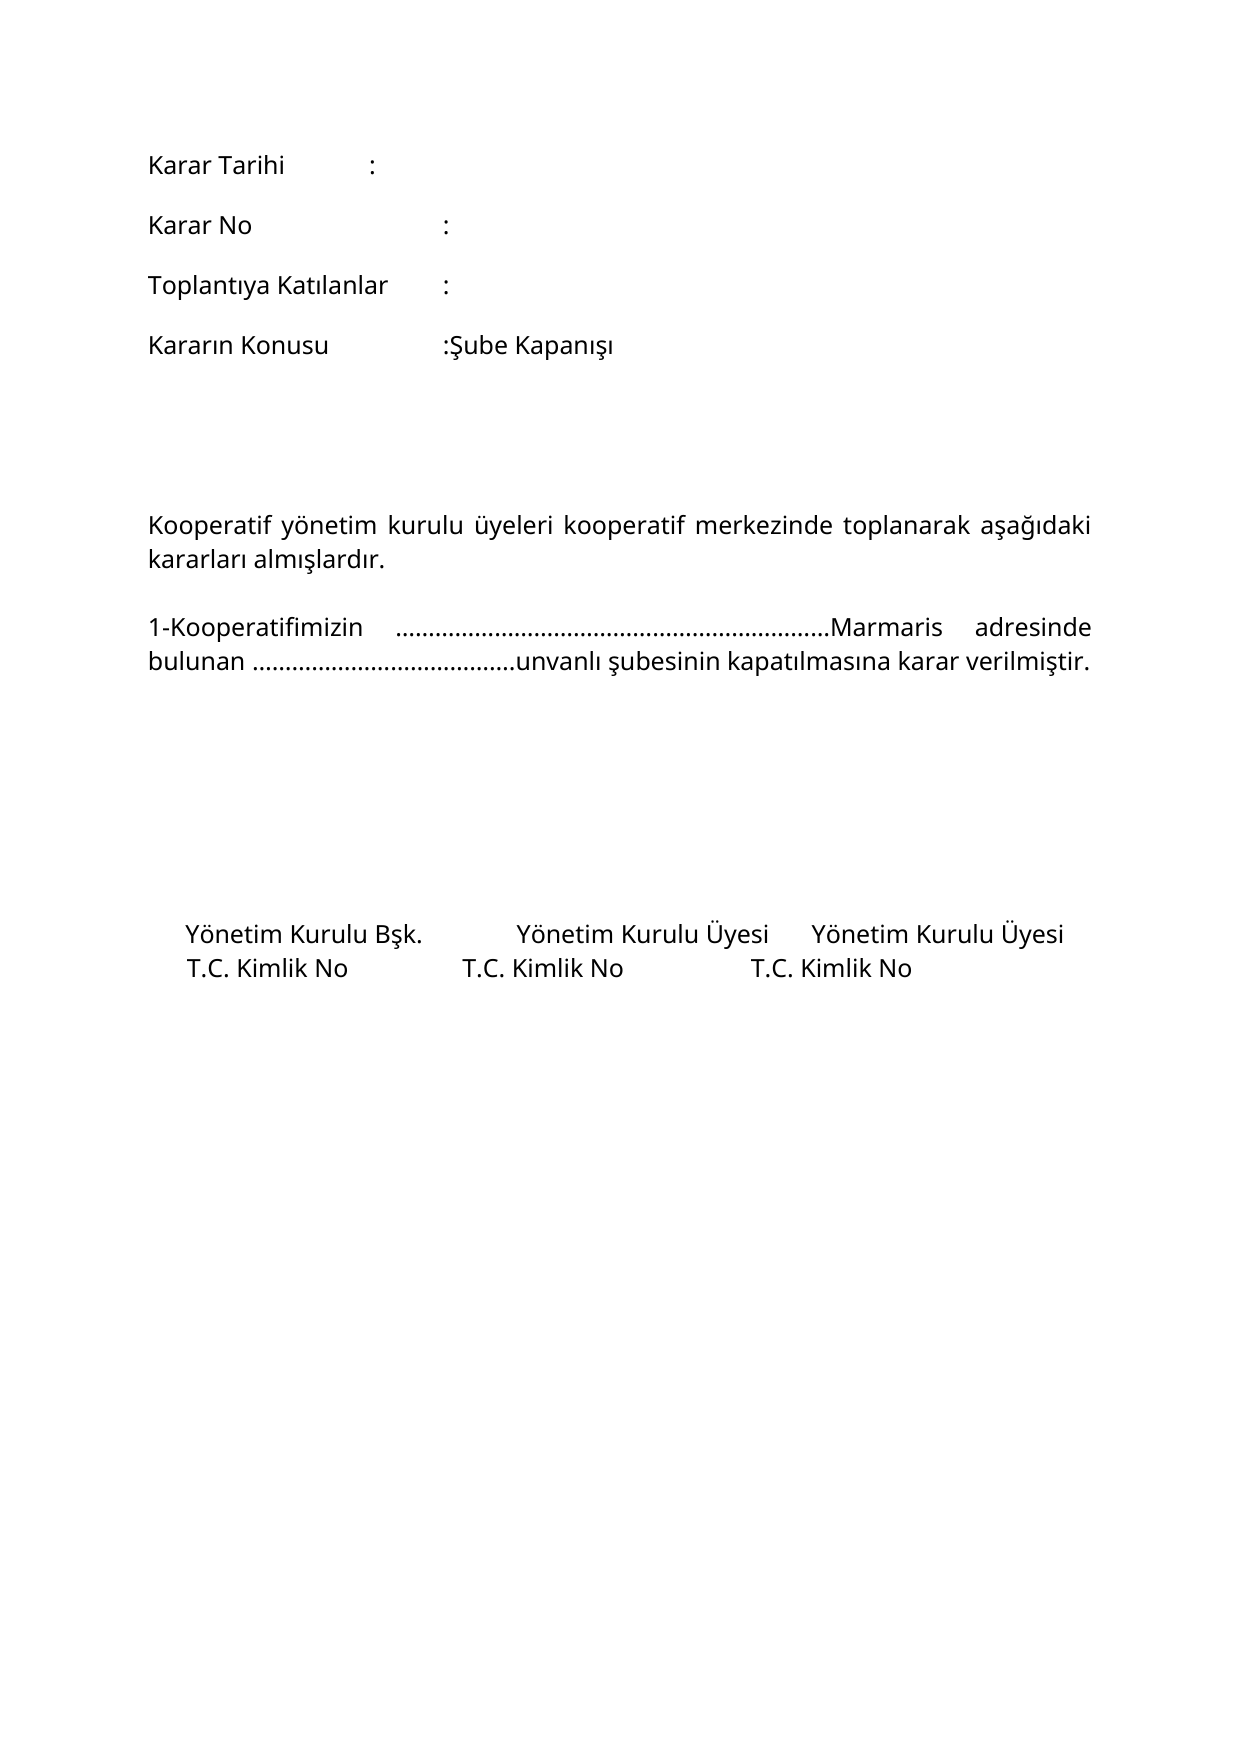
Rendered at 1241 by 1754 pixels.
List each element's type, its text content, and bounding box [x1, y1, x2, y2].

text 1-Kooperatifimizin …………………………………………………………Marmaris adresinde bulunan ………………………………….unvanlı şubesinin kapatılmasına karar verilmiştir. [148, 610, 1093, 678]
text Kararın Konusu :Şube Kapanışı [148, 328, 1093, 362]
text Yönetim Kurulu Bşk. Yönetim Kurulu Üyesi Yönetim Kurulu Üyesi [185, 916, 1093, 950]
text Kooperatif yönetim kurulu üyeleri kooperatif merkezinde toplanarak aşağıdaki kararları almışlardır. [148, 508, 1093, 576]
text Toplantıya Katılanlar : [148, 268, 1093, 302]
text Karar No : [148, 208, 1093, 242]
text T.C. Kimlik No T.C. Kimlik No T.C. Kimlik No [148, 950, 1093, 984]
text Karar Tarihi : [148, 148, 1093, 182]
